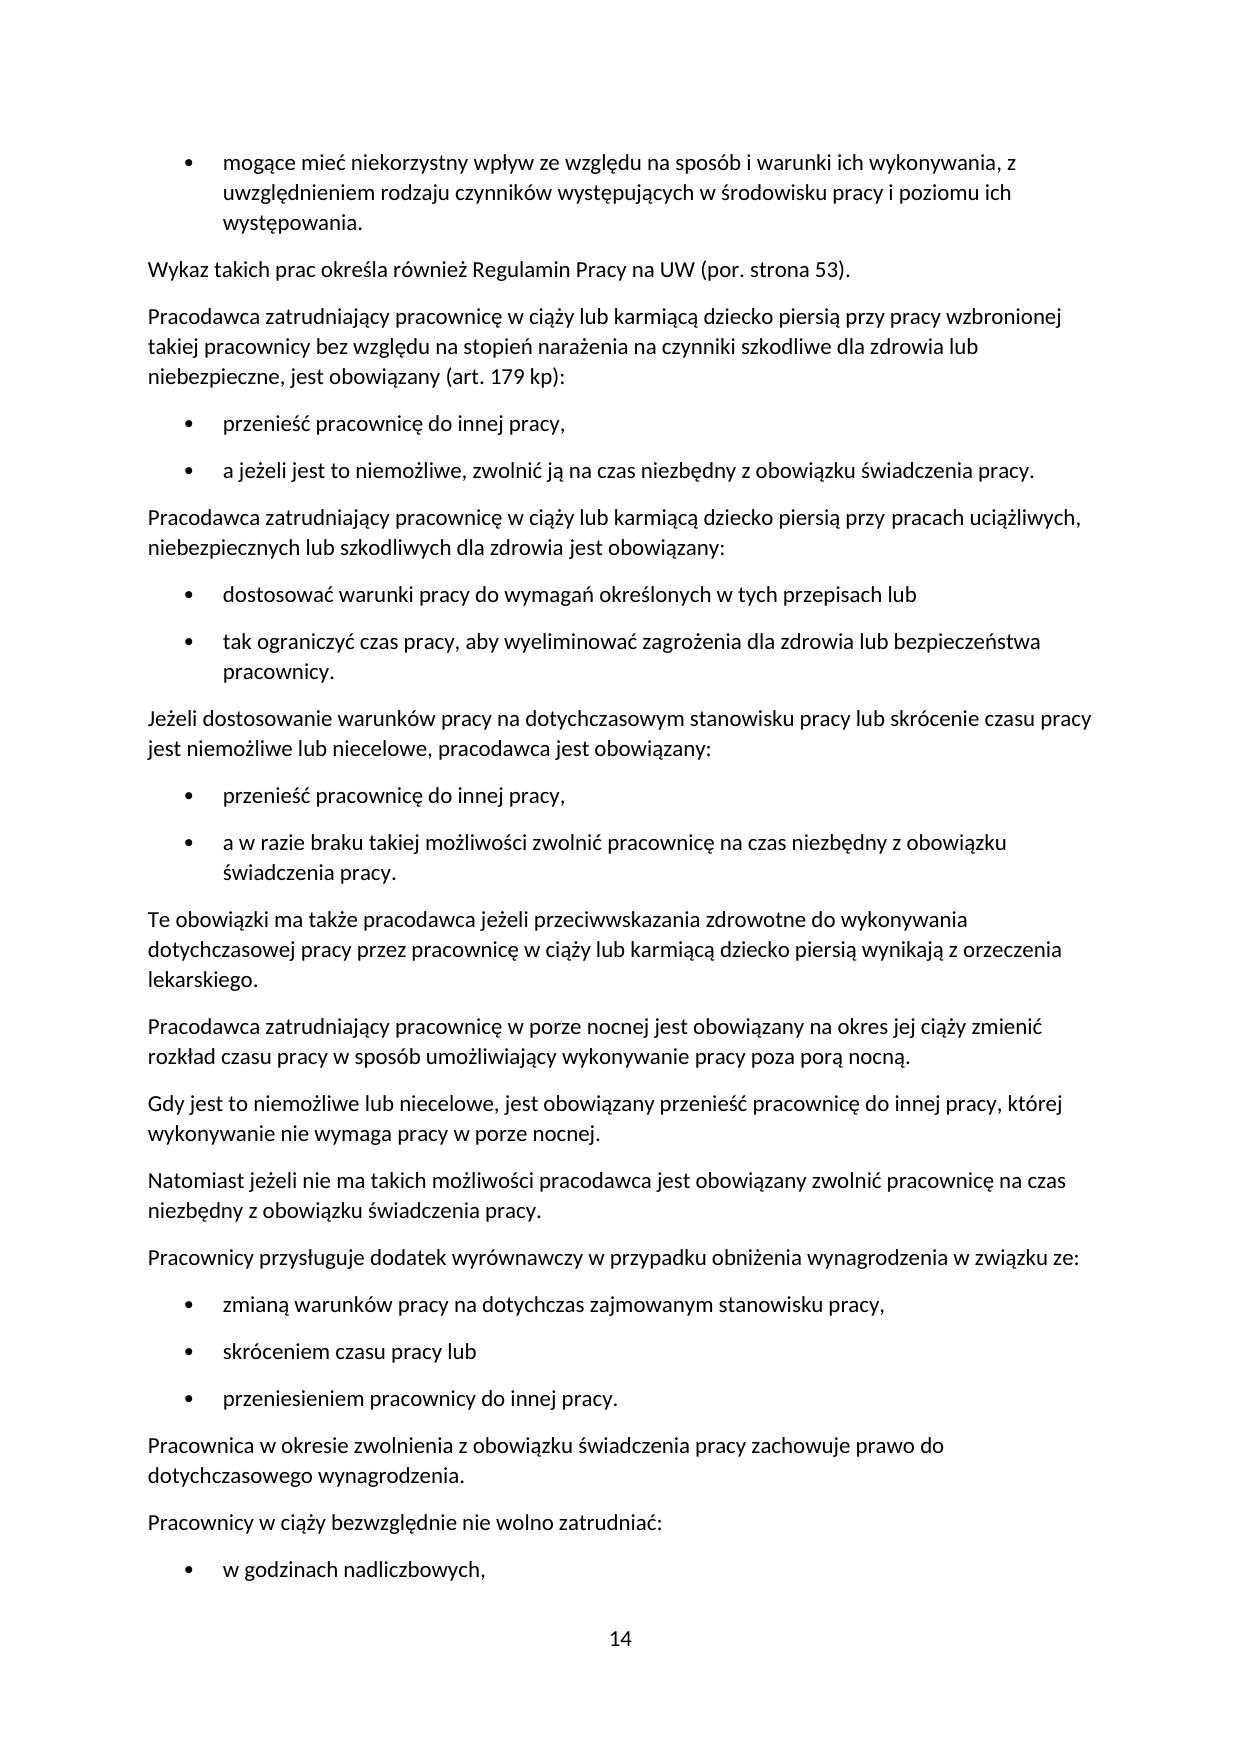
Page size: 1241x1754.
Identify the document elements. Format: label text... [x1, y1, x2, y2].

text Jeżeli dostosowanie warunków pracy na dotychczasowym stanowisku pracy lub skrócenie czasu pracy jest niemożliwe lub niecelowe, pracodawca jest obowiązany: [148, 704, 1093, 762]
list a w razie braku takiej możliwości zwolnić pracownicę na czas niezbędny z obowiązku świadczenia pracy. [185, 828, 1093, 886]
list przenieść pracownicę do innej pracy, [185, 409, 1093, 437]
text Natomiast jeżeli nie ma takich możliwości pracodawca jest obowiązany zwolnić pracownicę na czas niezbędny z obowiązku świadczenia pracy. [148, 1166, 1093, 1224]
list zmianą warunków pracy na dotychczas zajmowanym stanowisku pracy, [185, 1290, 1093, 1318]
text Pracownicy przysługuje dodatek wyrównawczy w przypadku obniżenia wynagrodzenia w związku ze: [148, 1243, 1093, 1271]
text Pracodawca zatrudniający pracownicę w ciąży lub karmiącą dziecko piersią przy pracy wzbronionej takiej pracownicy bez względu na stopień narażenia na czynniki szkodliwe dla zdrowia lub niebezpieczne, jest obowiązany (art. 179 kp): [148, 302, 1093, 390]
list w godzinach nadliczbowych, [185, 1555, 1093, 1583]
text Te obowiązki ma także pracodawca jeżeli przeciwwskazania zdrowotne do wykonywania dotychczasowej pracy przez pracownicę w ciąży lub karmiącą dziecko piersią wynikają z orzeczenia lekarskiego. [148, 905, 1093, 993]
list przeniesieniem pracownicy do innej pracy. [185, 1384, 1093, 1412]
text Pracownicy w ciąży bezwzględnie nie wolno zatrudniać: [148, 1508, 1093, 1536]
list tak ograniczyć czas pracy, aby wyeliminować zagrożenia dla zdrowia lub bezpieczeństwa pracownicy. [185, 627, 1093, 685]
list mogące mieć niekorzystny wpływ ze względu na sposób i warunki ich wykonywania, z uwzględnieniem rodzaju czynników występujących w środowisku pracy i poziomu ich występowania. [185, 148, 1093, 236]
list skróceniem czasu pracy lub [185, 1337, 1093, 1365]
text Gdy jest to niemożliwe lub niecelowe, jest obowiązany przenieść pracownicę do innej pracy, której wykonywanie nie wymaga pracy w porze nocnej. [148, 1089, 1093, 1147]
list przenieść pracownicę do innej pracy, [185, 781, 1093, 809]
list a jeżeli jest to niemożliwe, zwolnić ją na czas niezbędny z obowiązku świadczenia pracy. [185, 456, 1093, 484]
text Wykaz takich prac określa również Regulamin Pracy na UW (por. strona 53). [148, 255, 1093, 283]
text Pracodawca zatrudniający pracownicę w ciąży lub karmiącą dziecko piersią przy pracach uciążliwych, niebezpiecznych lub szkodliwych dla zdrowia jest obowiązany: [148, 503, 1093, 561]
text Pracownica w okresie zwolnienia z obowiązku świadczenia pracy zachowuje prawo do dotychczasowego wynagrodzenia. [148, 1431, 1093, 1489]
text Pracodawca zatrudniający pracownicę w porze nocnej jest obowiązany na okres jej ciąży zmienić rozkład czasu pracy w sposób umożliwiający wykonywanie pracy poza porą nocną. [148, 1012, 1093, 1070]
list dostosować warunki pracy do wymagań określonych w tych przepisach lub [185, 580, 1093, 608]
